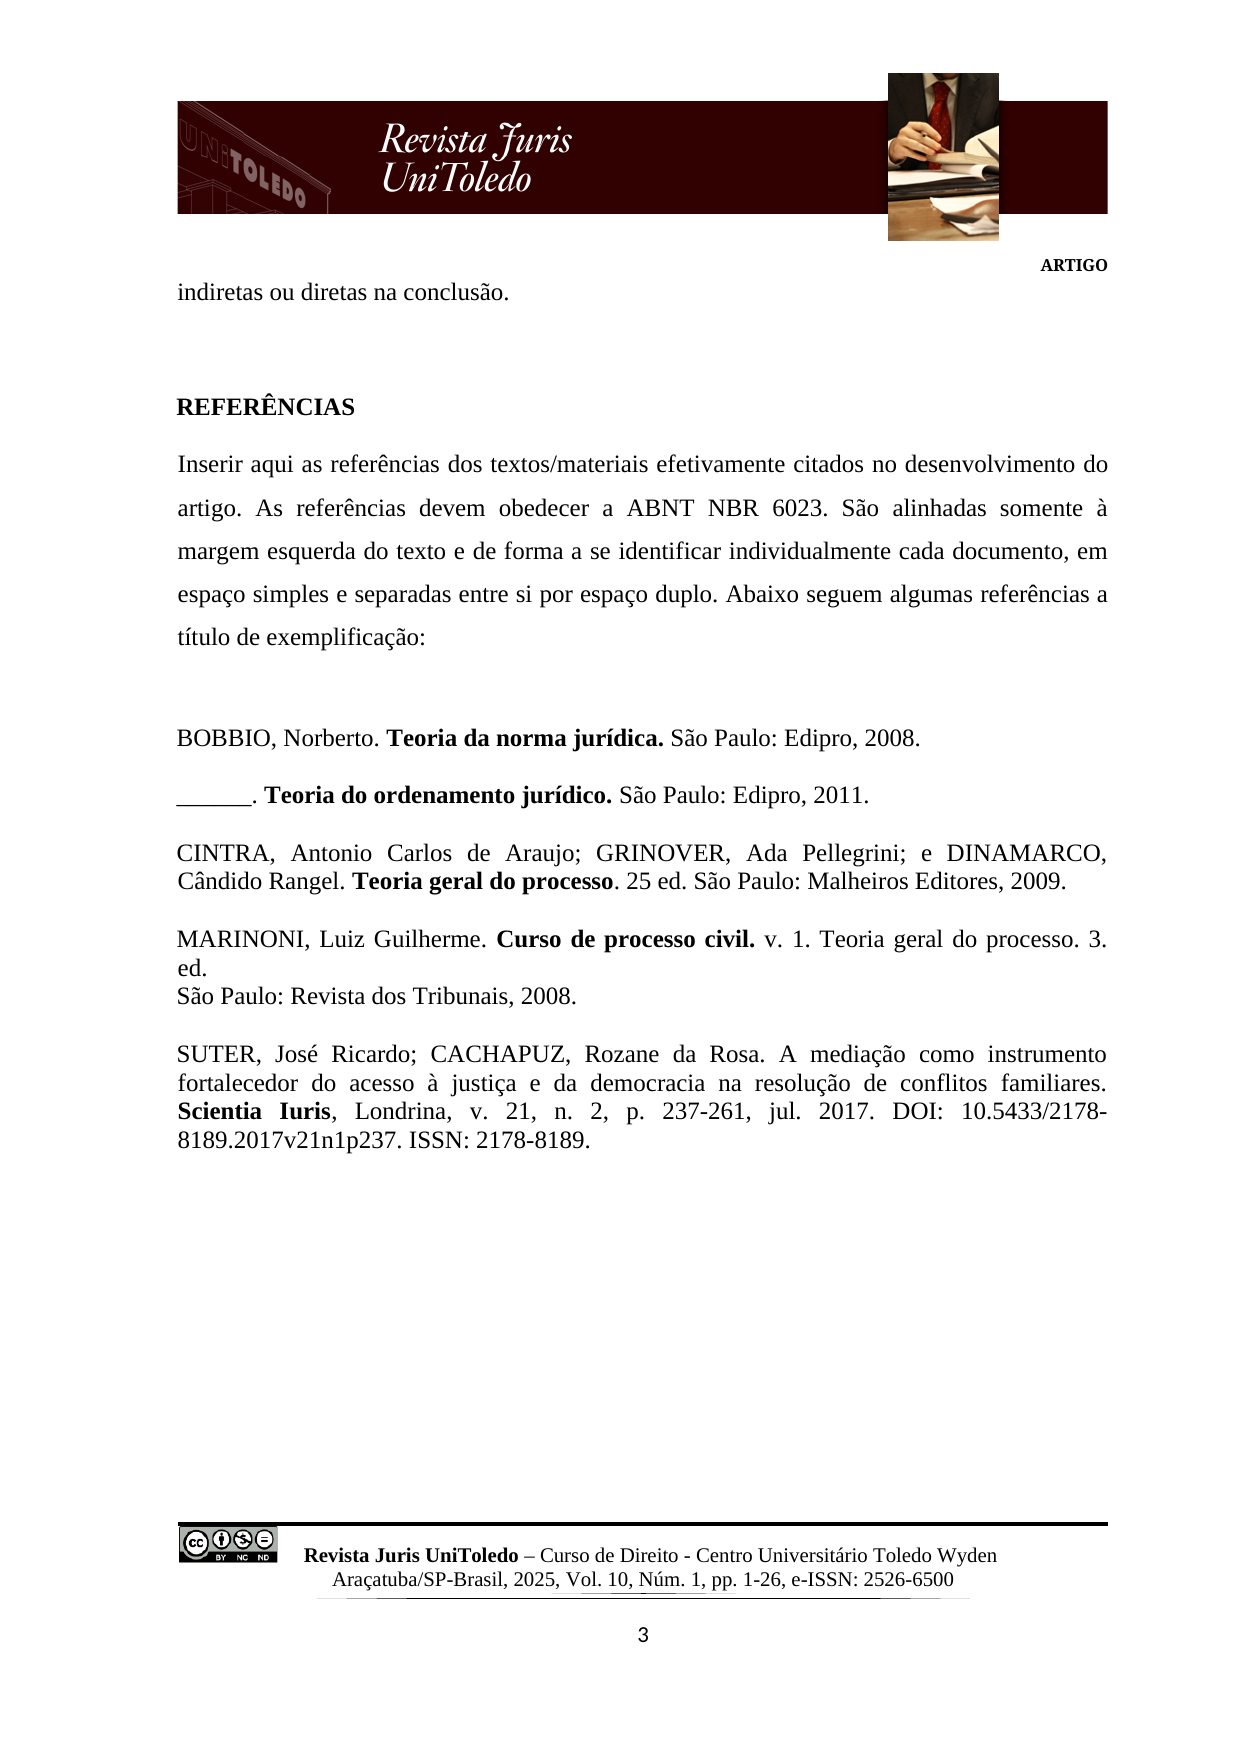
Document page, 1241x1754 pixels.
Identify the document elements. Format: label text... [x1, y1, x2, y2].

text Inserir aqui as conclusões, respeitando a formatação. Não devem ser feitas citações indiretas ou diretas na conclusão. [177, 277, 1109, 306]
text ______. Teoria do ordenamento jurídico. São Paulo: Edipro, 2011. [176, 780, 1108, 809]
picture [177, 67, 1108, 246]
picture [177, 1526, 278, 1563]
text CINTRA, Antonio Carlos de Araujo; GRINOVER, Ada Pellegrini; e DINAMARCO, Cândido Rangel. Teoria geral do processo. 25 ed. São Paulo: Malheiros Editores, 2009. [176, 838, 1108, 895]
text São Paulo: Revista dos Tribunais, 2008. [176, 981, 1108, 1010]
text REFERÊNCIAS [176, 392, 1109, 421]
text BOBBIO, Norberto. Teoria da norma jurídica. São Paulo: Edipro, 2008. [176, 723, 1108, 751]
text MARINONI, Luiz Guilherme. Curso de processo civil. v. 1. Teoria geral do processo. 3. ed. [176, 924, 1108, 981]
text SUTER, José Ricardo; CACHAPUZ, Rozane da Rosa. A mediação como instrumento fortalecedor do acesso à justiça e da democracia na resolução de conflitos familiares. Scientia Iuris, Londrina, v. 21, n. 2, p. 237-261, jul. 2017. DOI: 10.5433/2178-8189.2017v21n1p237. ISSN: 2178-8189. [176, 1039, 1108, 1154]
text Inserir aqui as referências dos textos/materiais efetivamente citados no desenvolvimento do artigo. As referências devem obedecer a ABNT NBR 6023. São alinhadas somente à margem esquerda do texto e de forma a se identificar individualmente cada documento, em espaço simples e separadas entre si por espaço duplo. Abaixo seguem algumas referências a título de exemplificação: [177, 449, 1109, 651]
